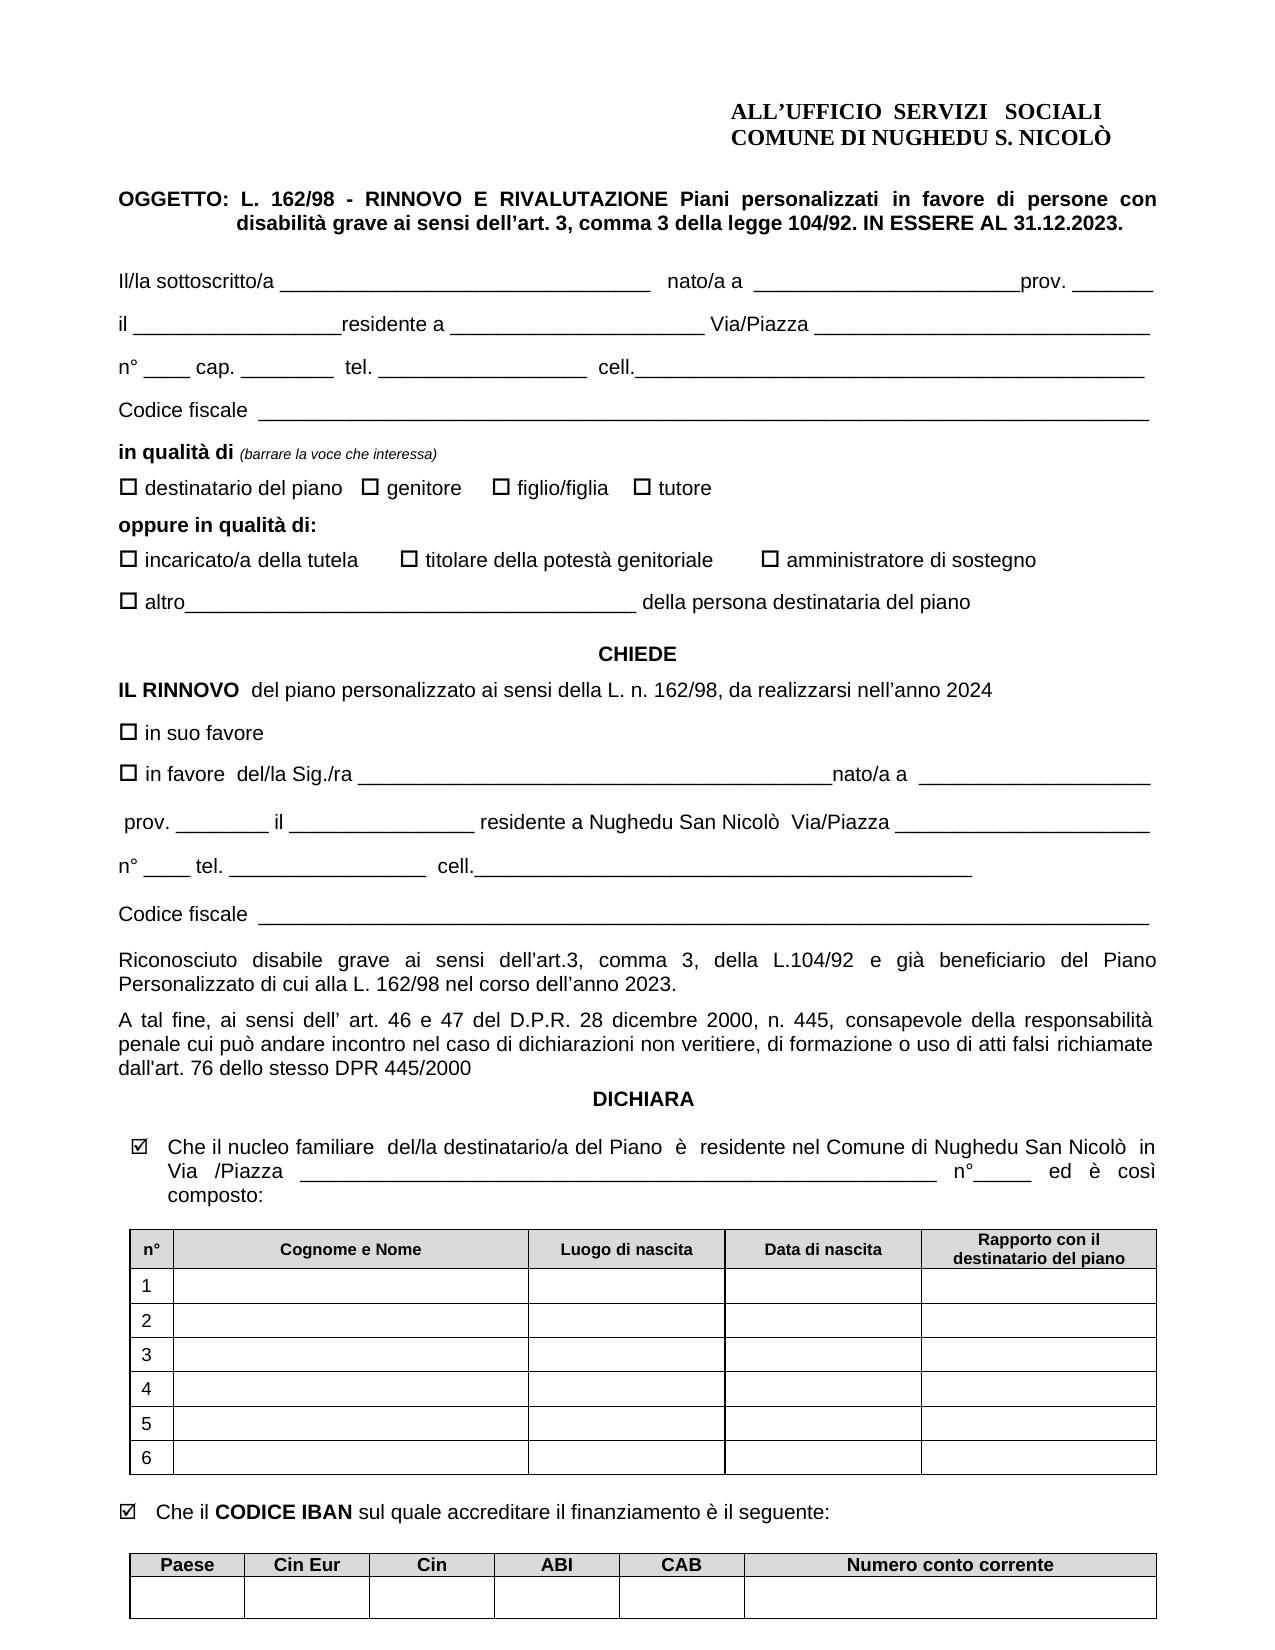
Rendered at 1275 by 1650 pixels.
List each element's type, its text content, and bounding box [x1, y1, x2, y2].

table_cell [726, 1304, 921, 1337]
text Codice fiscale _____________________________________________________________________________ [118, 398, 1157, 422]
table_header Data di nascita [726, 1230, 921, 1268]
table_cell [174, 1407, 528, 1440]
table_cell 1 [131, 1269, 173, 1302]
subtitle ALL’UFFICIO SERVIZI SOCIALI [118, 98, 1157, 124]
text Il/la sottoscritto/a ________________________________ nato/a a _______________________prov. _______ [118, 268, 1157, 292]
text in favore del/la Sig./ra _________________________________________nato/a a ____________________ [118, 762, 1157, 787]
table_cell [529, 1372, 724, 1406]
text n° ____ tel. _________________ cell.___________________________________________ [118, 854, 1157, 878]
text IL RINNOVO del piano personalizzato ai sensi della L. n. 162/98, da realizzarsi nell’anno 2024 [118, 678, 1157, 702]
text prov. ________ il ________________ residente a Nughedu San Nicolò Via/Piazza ______________________ [118, 810, 1157, 834]
table_cell [922, 1338, 1156, 1371]
text in qualità di (barrare la voce che interessa) [118, 440, 1157, 464]
list Che il CODICE IBAN sul quale accreditare il finanziamento è il seguente: [118, 1500, 1157, 1524]
list Che il nucleo familiare del/la destinatario/a del Piano è residente nel Comune di Nughedu San Nicolò in Via /Piazza _______________________________________________________ n°_____ ed è così composto: [130, 1135, 1157, 1207]
table_cell [529, 1269, 724, 1302]
table_cell 5 [131, 1407, 173, 1440]
table_cell [495, 1577, 619, 1618]
text incaricato/a della tutela titolare della potestà genitoriale amministratore di sostegno [118, 548, 1157, 573]
text DICHIARA [130, 1087, 1157, 1111]
table_header Cin [370, 1554, 494, 1576]
text in suo favore [118, 721, 1157, 745]
text oppure in qualità di: [118, 512, 1157, 536]
table_cell [922, 1372, 1156, 1406]
table_cell [726, 1407, 921, 1440]
table_cell [174, 1269, 528, 1302]
text OGGETTO: L. 162/98 - RINNOVO E RIVALUTAZIONE Piani personalizzati in favore di persone con disabilità grave ai sensi dell’art. 3, comma 3 della legge 104/92. IN ESSERE AL 31.12.2023. [118, 187, 1157, 234]
table_cell [174, 1304, 528, 1337]
table_header Cognome e Nome [174, 1230, 528, 1268]
table_header Cin Eur [245, 1554, 369, 1576]
text destinatario del piano genitore figlio/figlia tutore [118, 476, 1157, 500]
table_cell [174, 1441, 528, 1474]
table_header Paese [131, 1554, 244, 1576]
table_cell 2 [131, 1304, 173, 1337]
text Codice fiscale _____________________________________________________________________________ [118, 902, 1157, 926]
text n° ____ cap. ________ tel. __________________ cell.____________________________________________ [118, 355, 1157, 379]
table_cell [922, 1304, 1156, 1337]
table_cell [370, 1577, 494, 1618]
table_cell [529, 1338, 724, 1371]
table_cell [922, 1269, 1156, 1302]
subtitle COMUNE DI NUGHEDU S. NICOLÒ [118, 124, 1157, 151]
table_cell [174, 1372, 528, 1406]
table_cell [726, 1269, 921, 1302]
table_cell 6 [131, 1441, 173, 1474]
text altro_______________________________________ della persona destinataria del piano [118, 590, 1157, 614]
table_cell [620, 1577, 744, 1618]
table_cell 3 [131, 1338, 173, 1371]
table_header ABI [495, 1554, 619, 1576]
text A tal fine, ai sensi dell’ art. 46 e 47 del D.P.R. 28 dicembre 2000, n. 445, consapevole della responsabilità penale cui può andare incontro nel caso di dichiarazioni non veritiere, di formazione o uso di atti falsi richiamate dall'art. 76 dello stesso DPR 445/2000 [118, 1008, 1153, 1080]
table_cell [726, 1338, 921, 1371]
table_cell [245, 1577, 369, 1618]
text CHIEDE [118, 642, 1157, 666]
table_cell [174, 1338, 528, 1371]
table_cell [726, 1441, 921, 1474]
text il __________________residente a ______________________ Via/Piazza _____________________________ [118, 312, 1157, 336]
table_header Rapporto con il destinatario del piano [922, 1230, 1156, 1268]
table_header CAB [620, 1554, 744, 1576]
table_cell [529, 1304, 724, 1337]
table_cell [922, 1407, 1156, 1440]
table_header n° [131, 1230, 173, 1268]
table_cell [726, 1372, 921, 1406]
table_cell 4 [131, 1372, 173, 1406]
table_cell [131, 1577, 244, 1618]
table_header Luogo di nascita [529, 1230, 724, 1268]
table_cell [529, 1407, 724, 1440]
table_cell [922, 1441, 1156, 1474]
text Riconosciuto disabile grave ai sensi dell’art.3, comma 3, della L.104/92 e già beneficiario del Piano Personalizzato di cui alla L. 162/98 nel corso dell’anno 2023. [118, 948, 1157, 996]
table_header Numero conto corrente [745, 1554, 1156, 1576]
table_cell [745, 1577, 1156, 1618]
table_cell [529, 1441, 724, 1474]
